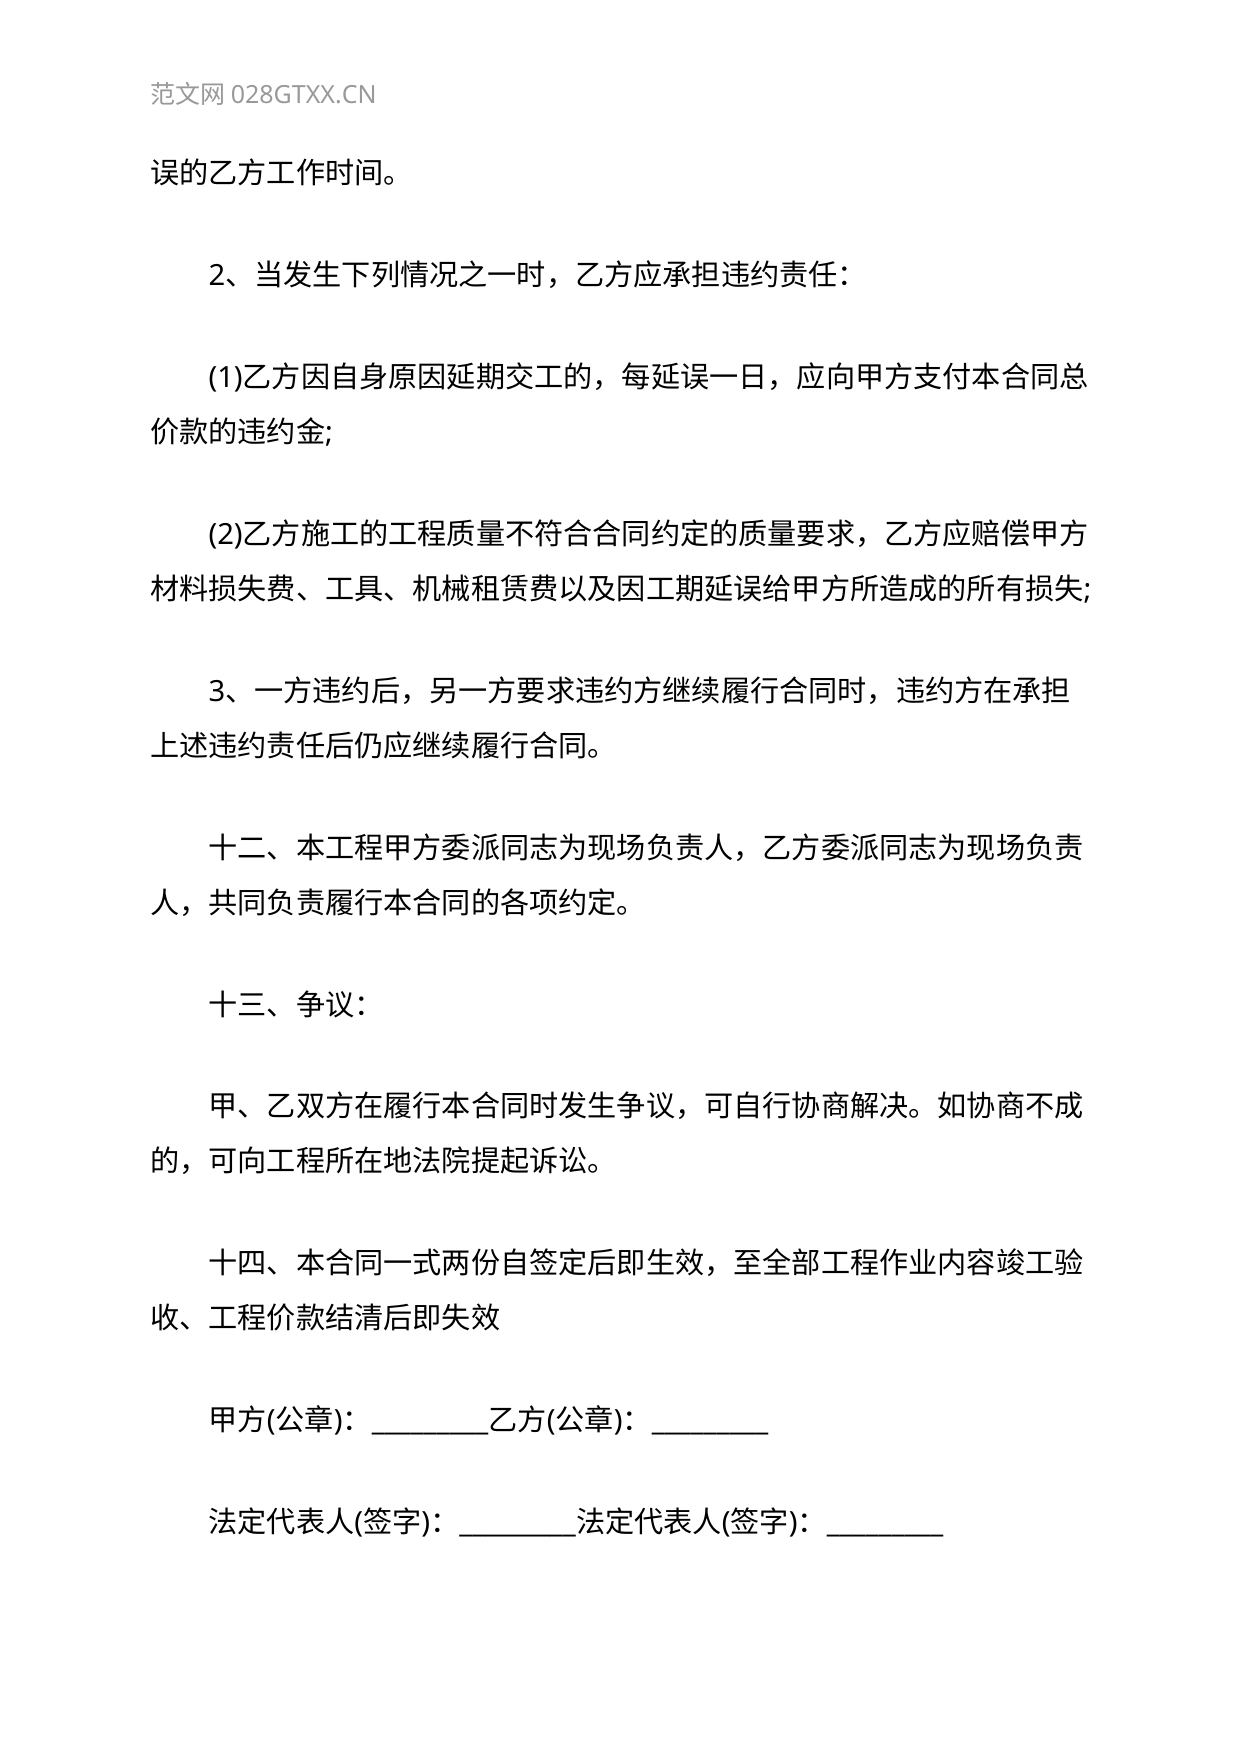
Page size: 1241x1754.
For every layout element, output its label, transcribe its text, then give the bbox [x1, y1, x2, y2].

text 3、一方违约后，另一方要求违约方继续履行合同时，违约方在承担上述违约责任后仍应继续履行合同。 [150, 668, 1090, 765]
text (1)乙方因自身原因延期交工的，每延误一日，应向甲方支付本合同总价款的违约金; [150, 354, 1090, 451]
text (2)乙方施工的工程质量不符合合同约定的质量要求，乙方应赔偿甲方材料损失费、工具、机械租赁费以及因工期延误给甲方所造成的所有损失; [150, 511, 1090, 608]
text 十四、本合同一式两份自签定后即生效，至全部工程作业内容竣工验收、工程价款结清后即失效 [150, 1239, 1090, 1337]
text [150, 150, 1090, 192]
text 甲、乙双方在履行本合同时发生争议，可自行协商解决。如协商不成的，可向工程所在地法院提起诉讼。 [150, 1083, 1090, 1180]
text 十二、本工程甲方委派同志为现场负责人，乙方委派同志为现场负责人，共同负责履行本合同的各项约定。 [150, 824, 1090, 922]
text 2、当发生下列情况之一时，乙方应承担违约责任： [150, 252, 1090, 294]
text 甲方(公章)：_________乙方(公章)：_________ [150, 1396, 1090, 1439]
text 十三、争议： [150, 981, 1090, 1023]
text 法定代表人(签字)：_________法定代表人(签字)：_________ [150, 1498, 1090, 1541]
